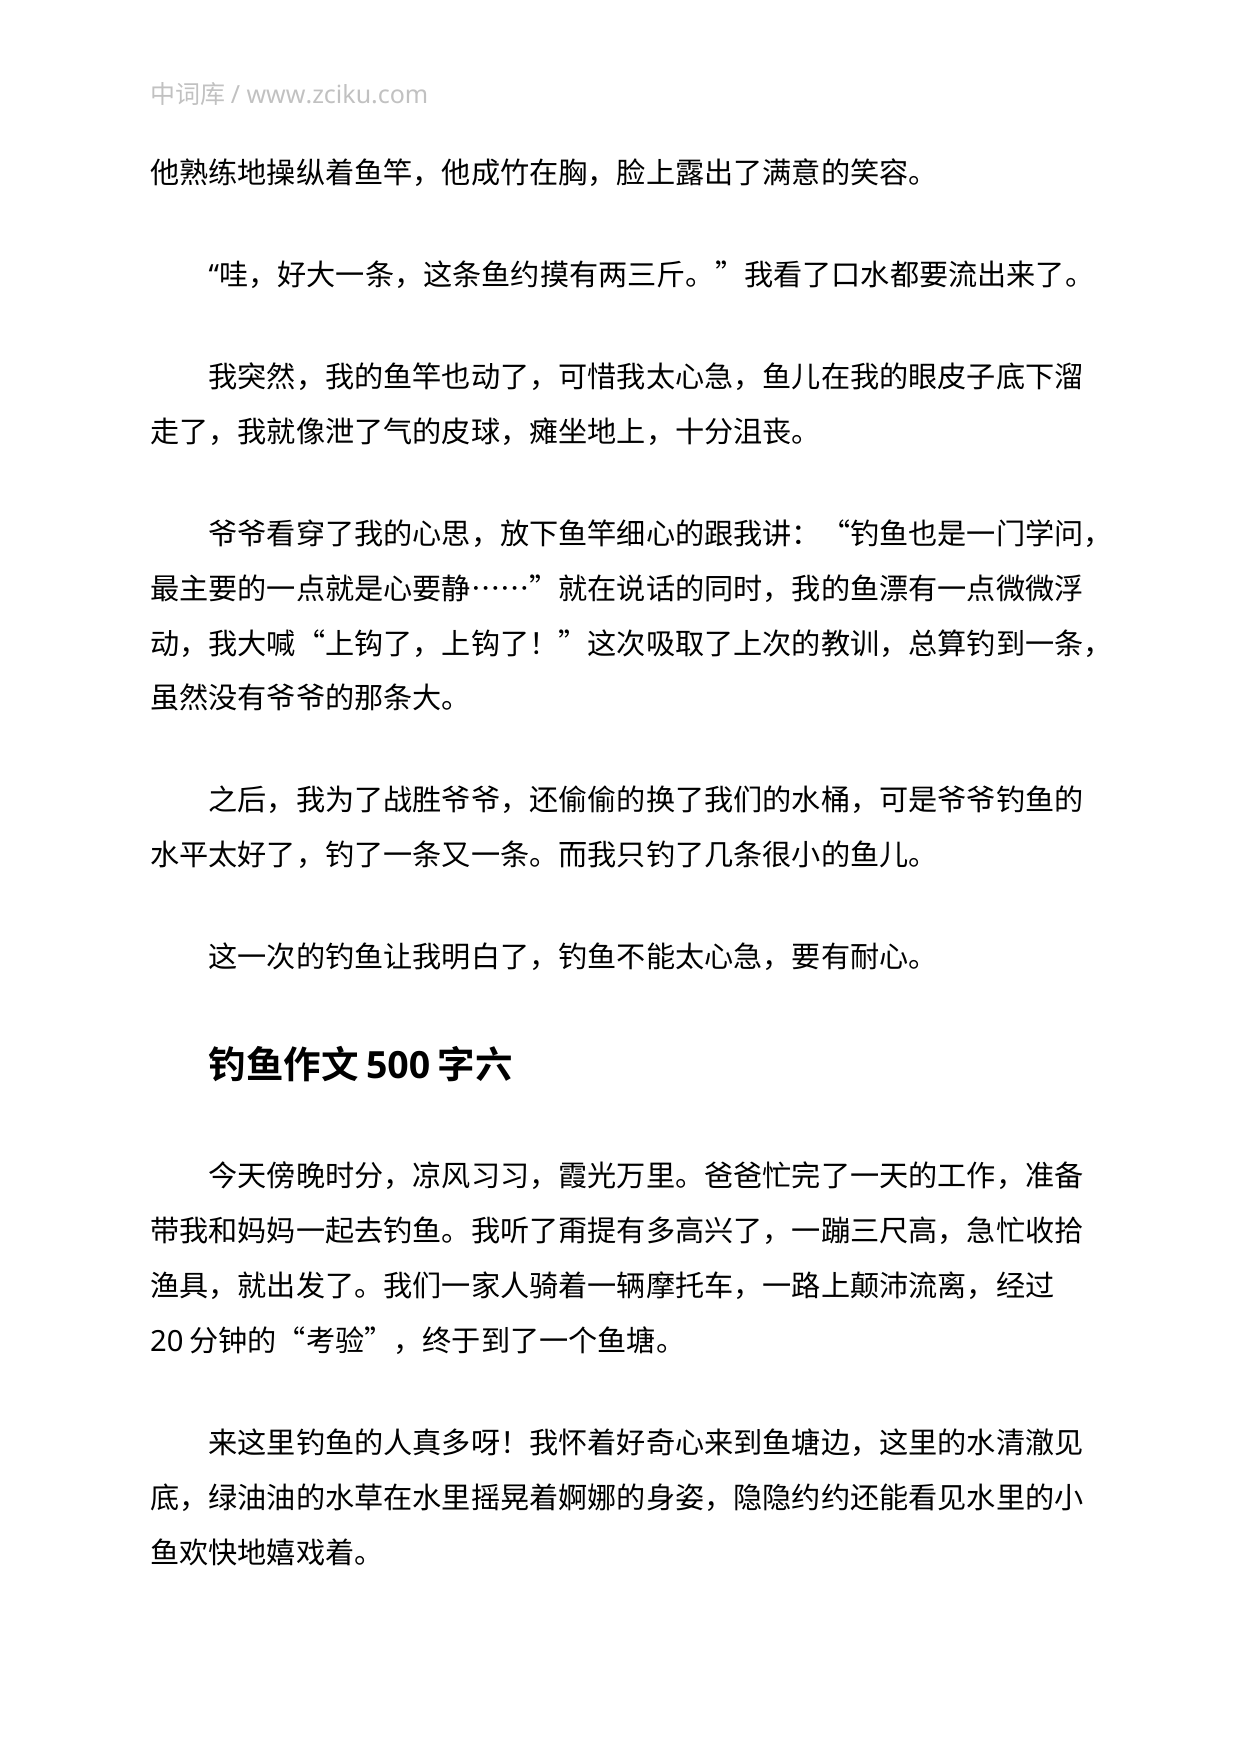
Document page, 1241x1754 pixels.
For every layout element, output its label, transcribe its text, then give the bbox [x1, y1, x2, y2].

text 之后，我为了战胜爷爷，还偷偷的换了我们的水桶，可是爷爷钓鱼的水平太好了，钓了一条又一条。而我只钓了几条很小的鱼儿。 [150, 777, 1090, 874]
text 爷爷看穿了我的心思，放下鱼竿细心的跟我讲：“钓鱼也是一门学问，最主要的一点就是心要静……”就在说话的同时，我的鱼漂有一点微微浮动，我大喊“上钩了，上钩了！”这次吸取了上次的教训，总算钓到一条，虽然没有爷爷的那条大。 [150, 510, 1090, 717]
text 钓鱼作文500字六 [150, 1035, 1090, 1090]
text 来这里钓鱼的人真多呀！我怀着好奇心来到鱼塘边，这里的水清澈见底，绿油油的水草在水里摇晃着婀娜的身姿，隐隐约约还能看见水里的小鱼欢快地嬉戏着。 [150, 1419, 1090, 1572]
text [150, 150, 1090, 192]
text 我突然，我的鱼竿也动了，可惜我太心急，鱼儿在我的眼皮子底下溜走了，我就像泄了气的皮球，瘫坐地上，十分沮丧。 [150, 354, 1090, 451]
text 今天傍晚时分，凉风习习，霞光万里。爸爸忙完了一天的工作，准备带我和妈妈一起去钓鱼。我听了甭提有多高兴了，一蹦三尺高，急忙收拾渔具，就出发了。我们一家人骑着一辆摩托车，一路上颠沛流离，经过20分钟的“考验”，终于到了一个鱼塘。 [150, 1153, 1090, 1360]
text 这一次的钓鱼让我明白了，钓鱼不能太心急，要有耐心。 [150, 933, 1090, 976]
text “哇，好大一条，这条鱼约摸有两三斤。”我看了口水都要流出来了。 [150, 252, 1090, 294]
